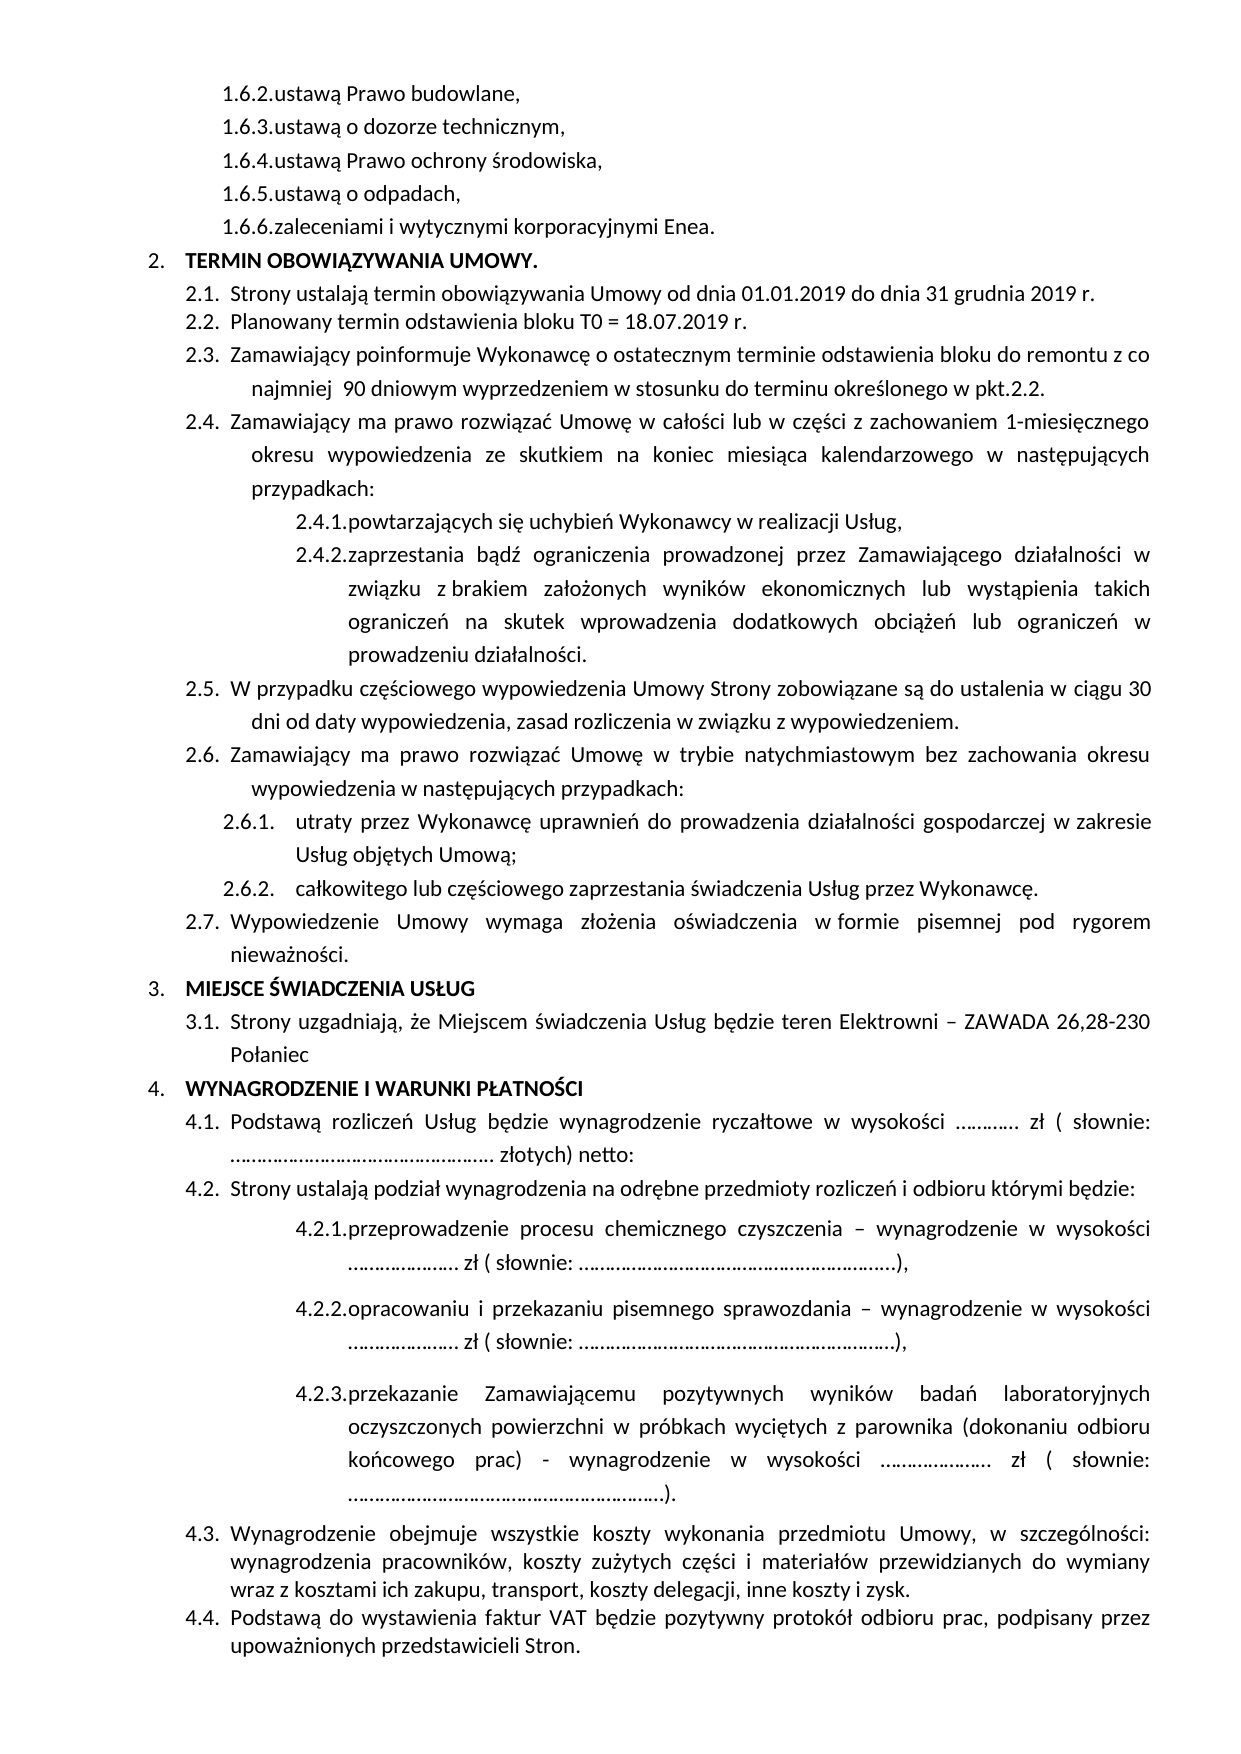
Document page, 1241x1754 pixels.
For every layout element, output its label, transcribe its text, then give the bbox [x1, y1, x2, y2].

subtitle przeprowadzenie procesu chemicznego czyszczenia – wynagrodzenie w wysokości ………………… zł ( słownie: …………………………………………………...), [295, 1214, 1152, 1276]
list Strony uzgadniają, że Miejscem świadczenia Usług będzie teren Elektrowni – ZAWADA 26,28-230 Połaniec [185, 1002, 1152, 1068]
list Strony ustalają podział wynagrodzenia na odrębne przedmioty rozliczeń i odbioru którymi będzie: [185, 1168, 1152, 1202]
list zaprzestania bądź ograniczenia prowadzonej przez Zamawiającego działalności w związku z brakiem założonych wyników ekonomicznych lub wystąpienia takich ograniczeń na skutek wprowadzenia dodatkowych obciążeń lub ograniczeń w prowadzeniu działalności. [295, 535, 1152, 668]
list TERMIN OBOWIĄZYWANIA UMOWY. [148, 241, 1152, 274]
list Zamawiający poinformuje Wykonawcę o ostatecznym terminie odstawienia bloku do remontu z co najmniej 90 dniowym wyprzedzeniem w stosunku do terminu określonego w pkt.2.2. [185, 335, 1152, 402]
list Podstawą rozliczeń Usług będzie wynagrodzenie ryczałtowe w wysokości ………… zł ( słownie: ………………………………………….. złotych) netto: [185, 1102, 1152, 1168]
list Strony ustalają termin obowiązywania Umowy od dnia 01.01.2019 do dnia 31 grudnia 2019 r. [185, 274, 1152, 307]
list Zamawiający ma prawo rozwiązać Umowę w całości lub w części z zachowaniem 1-miesięcznego okresu wypowiedzenia ze skutkiem na koniec miesiąca kalendarzowego w następujących przypadkach: [185, 402, 1152, 502]
list ustawą Prawo ochrony środowiska, [222, 141, 1152, 174]
list W przypadku częściowego wypowiedzenia Umowy Strony zobowiązane są do ustalenia w ciągu 30 dni od daty wypowiedzenia, zasad rozliczenia w związku z wypowiedzeniem. [185, 668, 1152, 735]
list Podstawą do wystawienia faktur VAT będzie pozytywny protokół odbioru prac, podpisany przez upoważnionych przedstawicieli Stron. [185, 1603, 1152, 1659]
subtitle opracowaniu i przekazaniu pisemnego sprawozdania – wynagrodzenie w wysokości ………………… zł ( słownie: ……………………………………………………), [295, 1294, 1152, 1356]
list ustawą o odpadach, [222, 174, 1152, 207]
list Zamawiający ma prawo rozwiązać Umowę w trybie natychmiastowym bez zachowania okresu wypowiedzenia w następujących przypadkach: [185, 735, 1152, 802]
list Wypowiedzenie Umowy wymaga złożenia oświadczenia w formie pisemnej pod rygorem nieważności. [185, 902, 1152, 968]
list całkowitego lub częściowego zaprzestania świadczenia Usług przez Wykonawcę. [223, 868, 1152, 902]
list ustawą o dozorze technicznym, [222, 107, 1152, 141]
list MIEJSCE ŚWIADCZENIA USŁUG [148, 968, 1152, 1002]
list Planowany termin odstawienia bloku T0 = 18.07.2019 r. [185, 307, 1152, 335]
list przekazanie Zamawiającemu pozytywnych wyników badań laboratoryjnych oczyszczonych powierzchni w próbkach wyciętych z parownika (dokonaniu odbioru końcowego prac) - wynagrodzenie w wysokości ………………… zł ( słownie: ……………………………………………………). [295, 1373, 1152, 1507]
list powtarzających się uchybień Wykonawcy w realizacji Usług, [295, 502, 1152, 535]
list ustawą Prawo budowlane, [222, 74, 1152, 107]
list WYNAGRODZENIE I WARUNKI PŁATNOŚCI [148, 1068, 1152, 1102]
list utraty przez Wykonawcę uprawnień do prowadzenia działalności gospodarczej w zakresie Usług objętych Umową; [223, 802, 1152, 868]
list zaleceniami i wytycznymi korporacyjnymi Enea. [222, 207, 1152, 241]
list Wynagrodzenie obejmuje wszystkie koszty wykonania przedmiotu Umowy, w szczególności: wynagrodzenia pracowników, koszty zużytych części i materiałów przewidzianych do wymiany wraz z kosztami ich zakupu, transport, koszty delegacji, inne koszty i zysk. [185, 1519, 1152, 1603]
